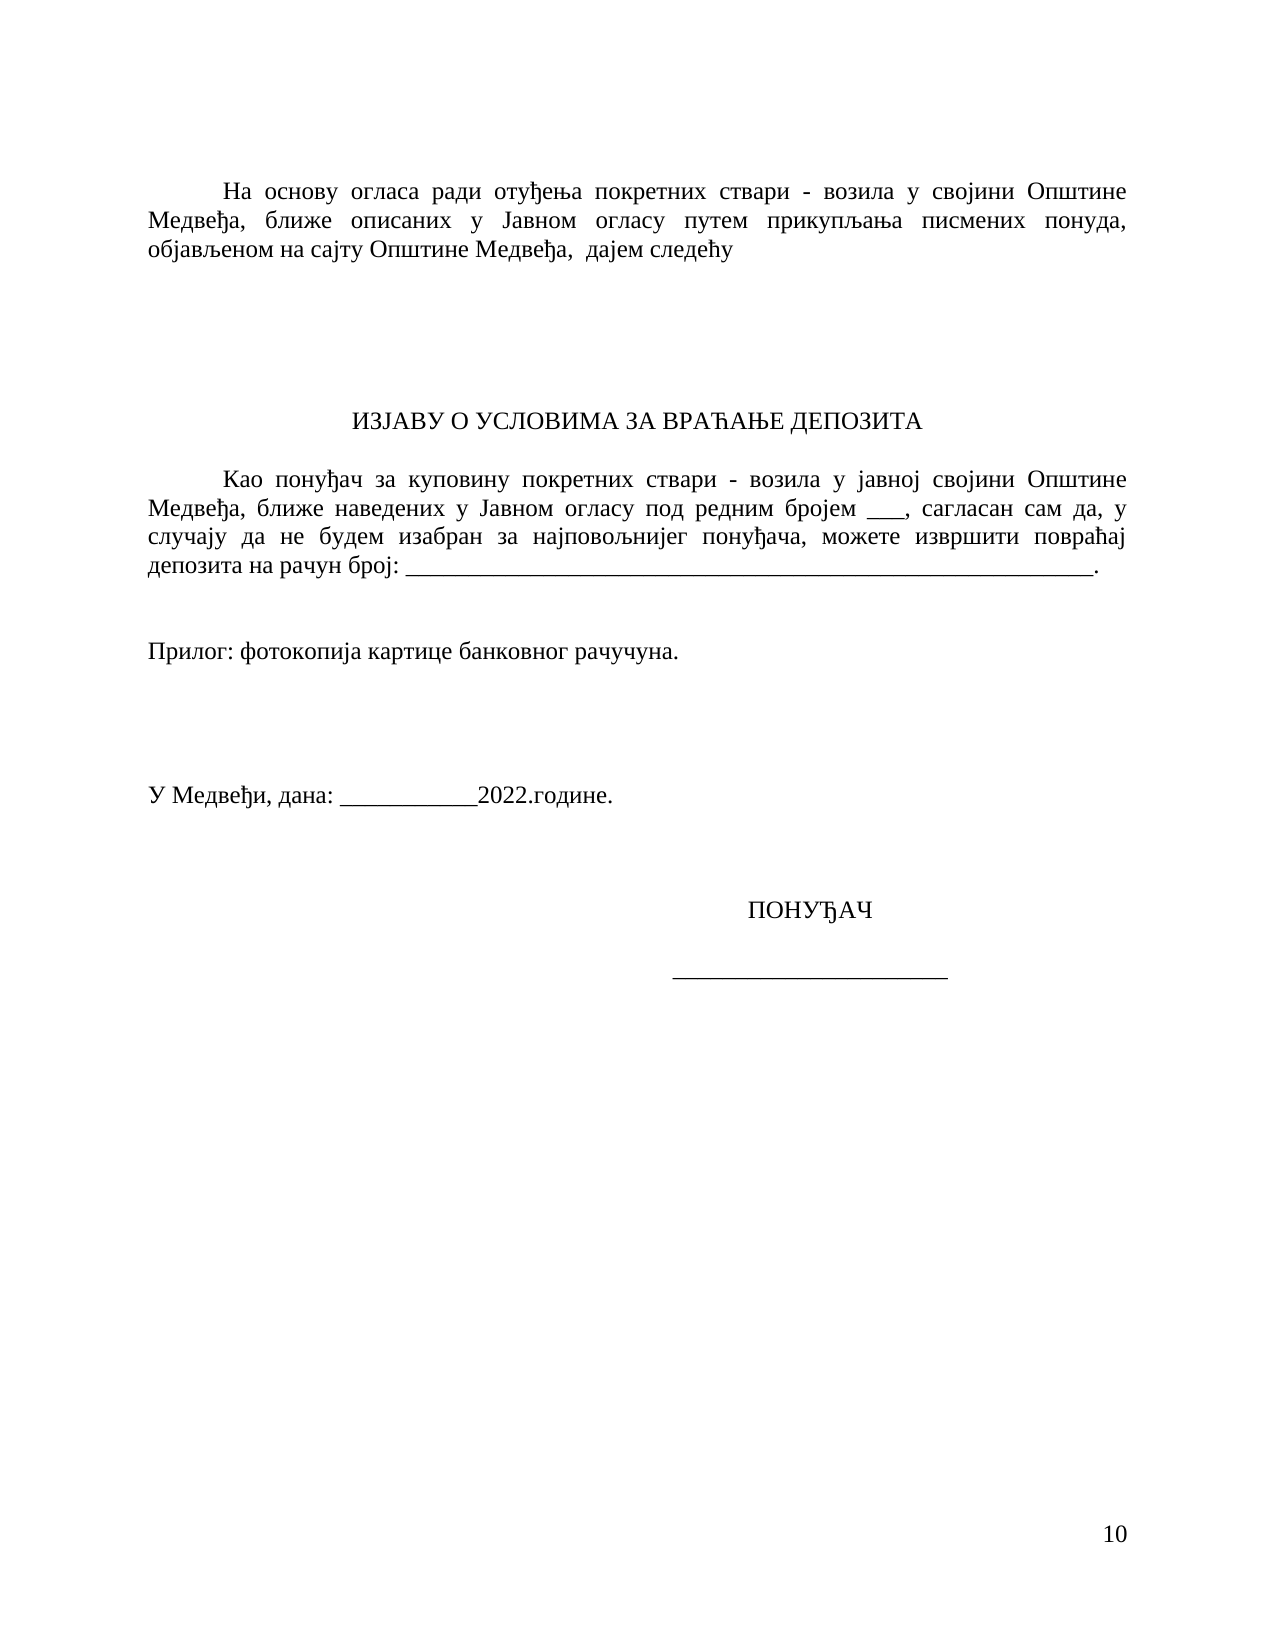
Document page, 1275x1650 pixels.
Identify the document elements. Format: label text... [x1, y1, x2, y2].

text У Медвеђи, дана: ___________2022.године. [148, 780, 1127, 809]
text Као понуђач за куповину покретних ствари - возила у јавној својини Општине Медвеђа, ближе наведених у Јавном огласу под редним бројем ___, сагласан сам да, у случају да не будем изабран за најповољнијег понуђача, можете извршити повраћај депозита на рачун број: _______________________________________________________. [148, 464, 1127, 579]
text ______________________ [148, 953, 1127, 981]
text ПОНУЂАЧ [148, 895, 1127, 924]
text Прилог: фотокопија картице банковног рачучуна. [148, 636, 1127, 665]
text ИЗЈАВУ О УСЛОВИМА ЗА ВРАЋАЊЕ ДЕПОЗИТА [148, 406, 1127, 435]
text На основу огласа ради отуђења покретних ствари - возила у својини Општине Медвеђа, ближе описаних у Јавном огласу путем прикупљања писмених понуда, објављеном на сајту Општине Медвеђа, дајем следећу [148, 176, 1127, 263]
